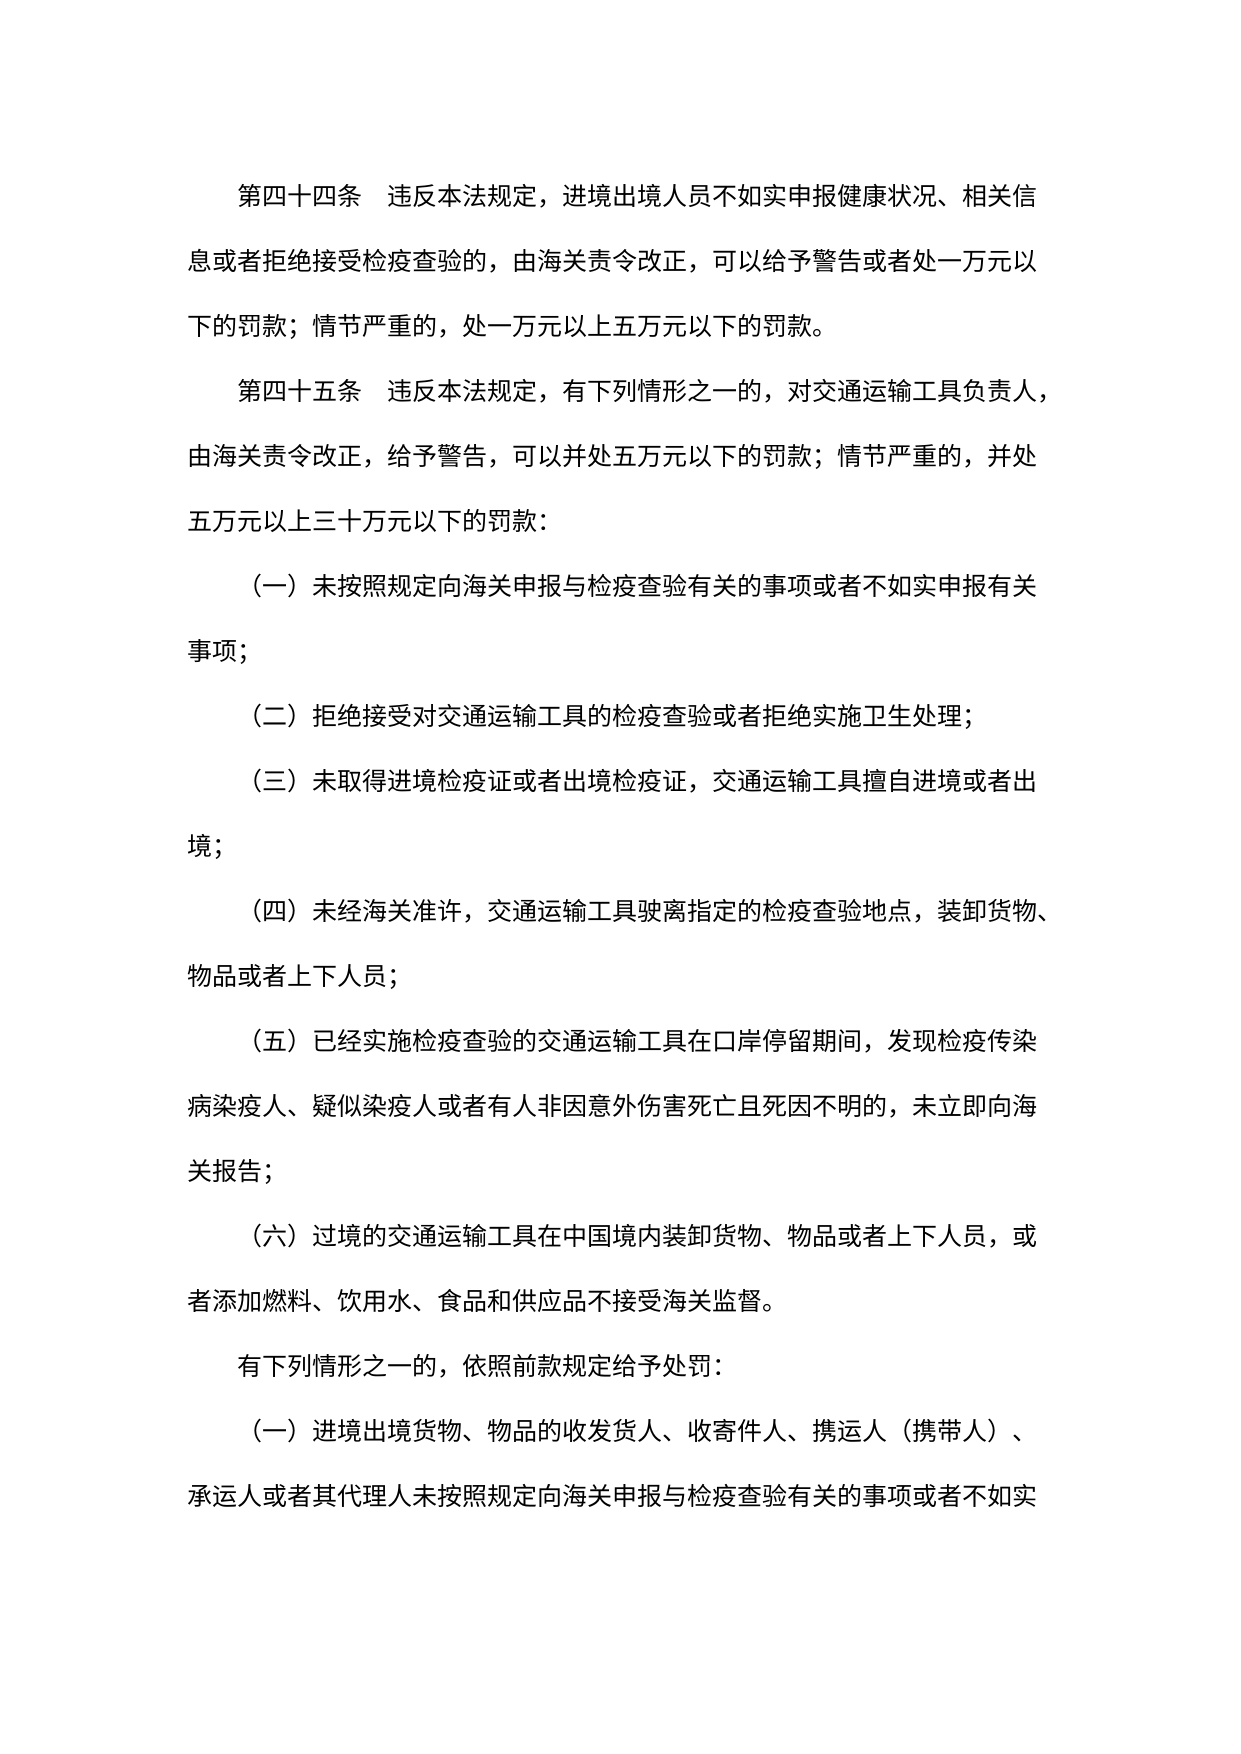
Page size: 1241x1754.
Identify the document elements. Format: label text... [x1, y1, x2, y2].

text （二）拒绝接受对交通运输工具的检疫查验或者拒绝实施卫生处理； [187, 682, 1053, 747]
text （六）过境的交通运输工具在中国境内装卸货物、物品或者上下人员，或者添加燃料、饮用水、食品和供应品不接受海关监督。 [187, 1202, 1053, 1332]
text （四）未经海关准许，交通运输工具驶离指定的检疫查验地点，装卸货物、物品或者上下人员； [187, 877, 1053, 1007]
text （一）未按照规定向海关申报与检疫查验有关的事项或者不如实申报有关事项； [187, 552, 1053, 682]
text 第四十五条 违反本法规定，有下列情形之一的，对交通运输工具负责人，由海关责令改正，给予警告，可以并处五万元以下的罚款；情节严重的，并处五万元以上三十万元以下的罚款： [187, 357, 1053, 552]
text （五）已经实施检疫查验的交通运输工具在口岸停留期间，发现检疫传染病染疫人、疑似染疫人或者有人非因意外伤害死亡且死因不明的，未立即向海关报告； [187, 1007, 1053, 1202]
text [187, 1397, 1053, 1527]
text 有下列情形之一的，依照前款规定给予处罚： [187, 1332, 1053, 1397]
text 第四十四条 违反本法规定，进境出境人员不如实申报健康状况、相关信息或者拒绝接受检疫查验的，由海关责令改正，可以给予警告或者处一万元以下的罚款；情节严重的，处一万元以上五万元以下的罚款。 [187, 162, 1053, 357]
text （三）未取得进境检疫证或者出境检疫证，交通运输工具擅自进境或者出境； [187, 747, 1053, 877]
